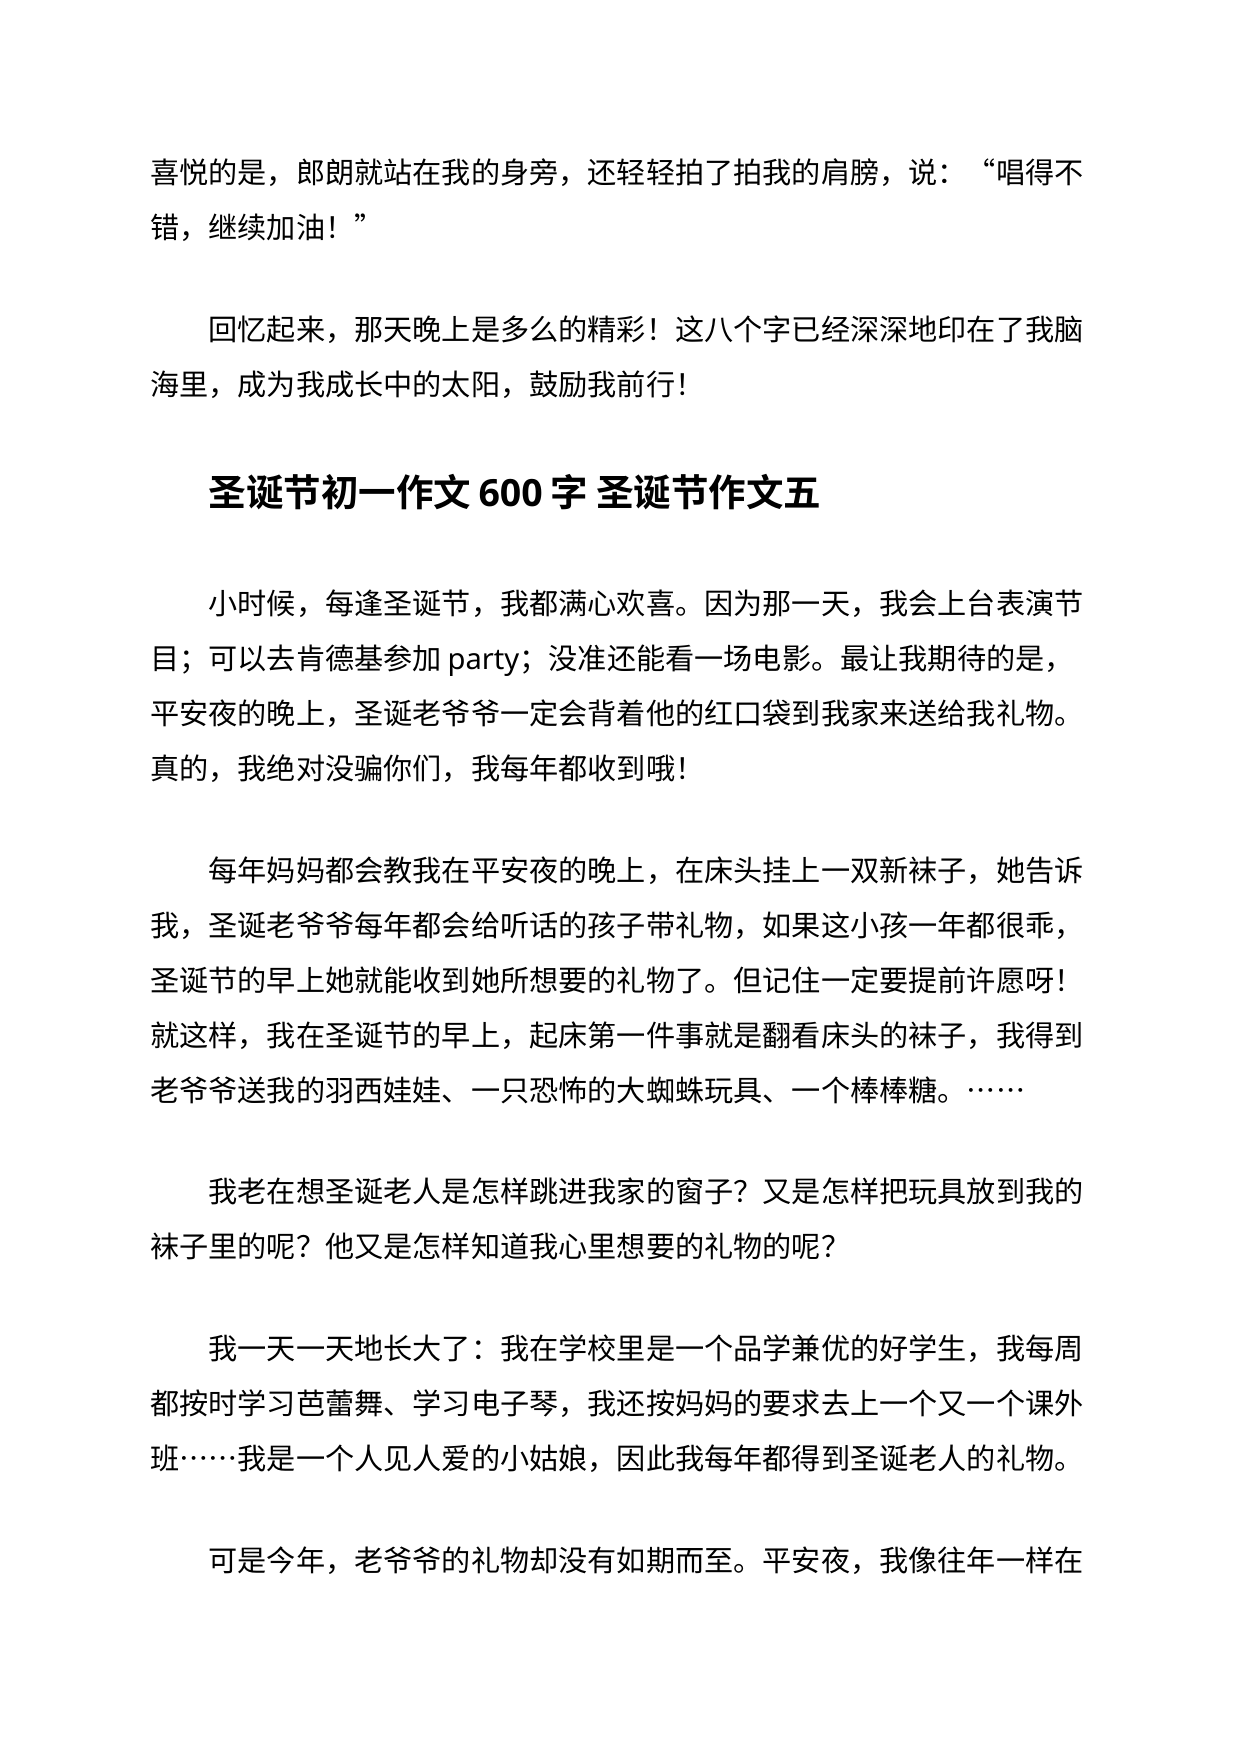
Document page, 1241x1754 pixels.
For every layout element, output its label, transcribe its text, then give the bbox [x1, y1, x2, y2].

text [150, 150, 1090, 247]
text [150, 1537, 1090, 1579]
text 小时候，每逢圣诞节，我都满心欢喜。因为那一天，我会上台表演节目；可以去肯德基参加party；没准还能看一场电影。最让我期待的是，平安夜的晚上，圣诞老爷爷一定会背着他的红口袋到我家来送给我礼物。真的，我绝对没骗你们，我每年都收到哦！ [150, 581, 1090, 788]
text 我老在想圣诞老人是怎样跳进我家的窗子？又是怎样把玩具放到我的袜子里的呢？他又是怎样知道我心里想要的礼物的呢？ [150, 1169, 1090, 1266]
text 每年妈妈都会教我在平安夜的晚上，在床头挂上一双新袜子，她告诉我，圣诞老爷爷每年都会给听话的孩子带礼物，如果这小孩一年都很乖，圣诞节的早上她就能收到她所想要的礼物了。但记住一定要提前许愿呀！就这样，我在圣诞节的早上，起床第一件事就是翻看床头的袜子，我得到老爷爷送我的羽西娃娃、一只恐怖的大蜘蛛玩具、一个棒棒糖。…… [150, 847, 1090, 1109]
text 圣诞节初一作文600字 圣诞节作文五 [150, 463, 1090, 518]
text 回忆起来，那天晚上是多么的精彩！这八个字已经深深地印在了我脑海里，成为我成长中的太阳，鼓励我前行！ [150, 307, 1090, 404]
text 我一天一天地长大了：我在学校里是一个品学兼优的好学生，我每周都按时学习芭蕾舞、学习电子琴，我还按妈妈的要求去上一个又一个课外班……我是一个人见人爱的小姑娘，因此我每年都得到圣诞老人的礼物。 [150, 1326, 1090, 1478]
